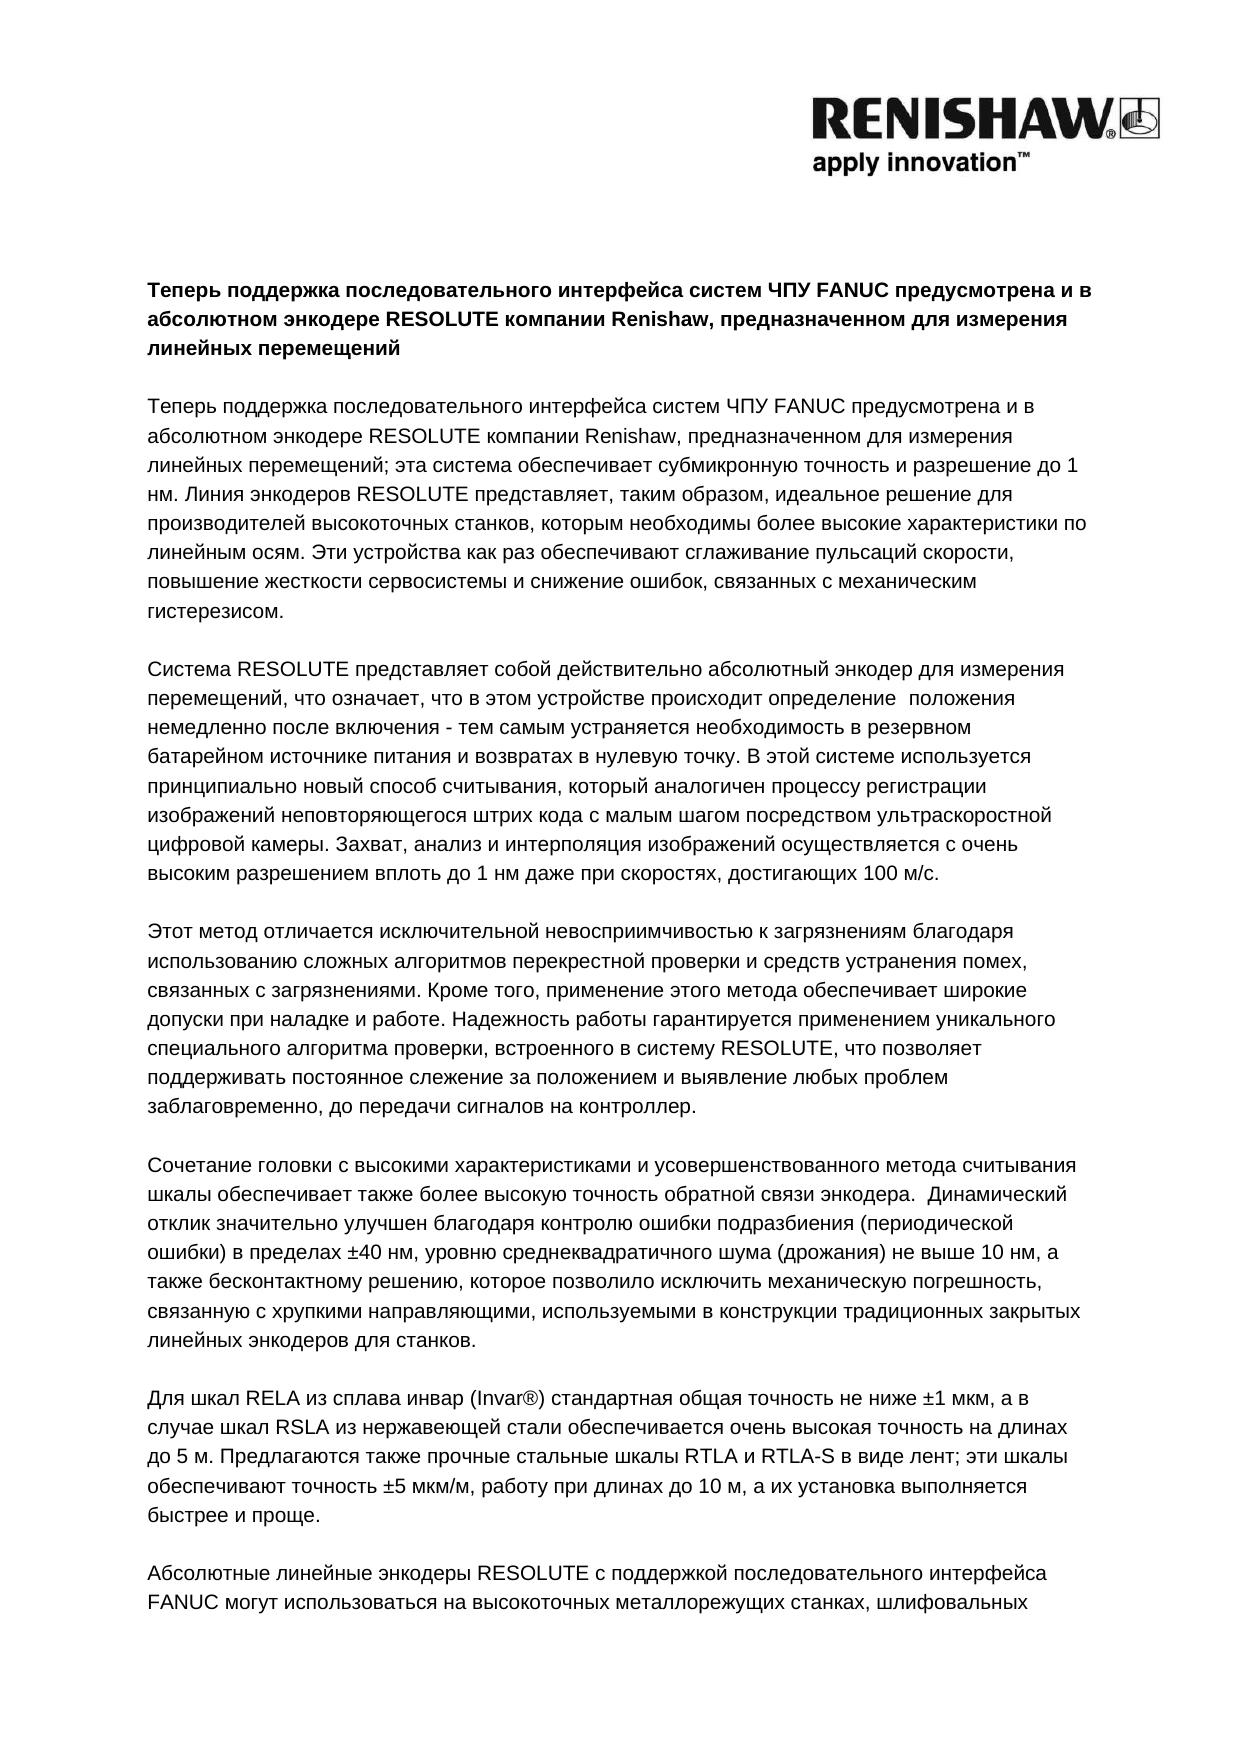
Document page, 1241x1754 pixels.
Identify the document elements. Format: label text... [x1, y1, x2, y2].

text Теперь поддержка последовательного интерфейса систем ЧПУ FANUC предусмотрена и в абсолютном энкодере RESOLUTE компании Renishaw, предназначенном для измерения линейных перемещений; эта система обеспечивает субмикронную точность и разрешение до 1 нм. Линия энкодеров RESOLUTE представляет, таким образом, идеальное решение для производителей высокоточных станков, которым необходимы более высокие характеристики по линейным осям. Эти устройства как раз обеспечивают сглаживание пульсаций скорости, повышение жесткости сервосистемы и снижение ошибок, связанных с механическим гистерезисом. [147, 391, 1093, 624]
text Сочетание головки с высокими характеристиками и усовершенствованного метода считывания шкалы обеспечивает также более высокую точность обратной связи энкодера. Динамический отклик значительно улучшен благодаря контролю ошибки подразбиения (периодической ошибки) в пределах ±40 нм, уровню среднеквадратичного шума (дрожания) не выше 10 нм, а также бесконтактному решению, которое позволило исключить механическую погрешность, связанную с хрупкими направляющими, используемыми в конструкции традиционных закрытых линейных энкодеров для станков. [147, 1149, 1093, 1353]
text Этот метод отличается исключительной невосприимчивостью к загрязнениям благодаря использованию сложных алгоритмов перекрестной проверки и средств устранения помех, связанных с загрязнениями. Кроме того, применение этого метода обеспечивает широкие допуски при наладке и работе. Надежность работы гарантируется применением уникального специального алгоритма проверки, встроенного в систему RESOLUTE, что позволяет поддерживать постоянное слежение за положением и выявление любых проблем заблаговременно, до передачи сигналов на контроллер. [147, 916, 1093, 1120]
text Система RESOLUTE представляет собой действительно абсолютный энкодер для измерения перемещений, что означает, что в этом устройстве происходит определение положения немедленно после включения - тем самым устраняется необходимость в резервном батарейном источнике питания и возвратах в нулевую точку. В этой системе используется принципиально новый способ считывания, который аналогичен процессу регистрации изображений неповторяющегося штрих кода с малым шагом посредством ультраскоростной цифровой камеры. Захват, анализ и интерполяция изображений осуществляется с очень высоким разрешением вплоть до 1 нм даже при скоростях, достигающих 100 м/с. [147, 653, 1093, 886]
subtitle Теперь поддержка последовательного интерфейса систем ЧПУ FANUC предусмотрена и в абсолютном энкодере RESOLUTE компании Renishaw, предназначенном для измерения линейных перемещений [147, 274, 1093, 361]
text Для шкал RELA из сплава инвар (Invar®) стандартная общая точность не ниже ±1 мкм, а в случае шкал RSLA из нержавеющей стали обеспечивается очень высокая точность на длинах до 5 м. Предлагаются также прочные стальные шкалы RTLA и RTLA-S в виде лент; эти шкалы обеспечивают точность ±5 мкм/м, работу при длинах до 10 м, а их установка выполняется быстрее и проще. [147, 1382, 1093, 1528]
picture [775, 57, 1198, 216]
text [147, 1557, 1093, 1616]
